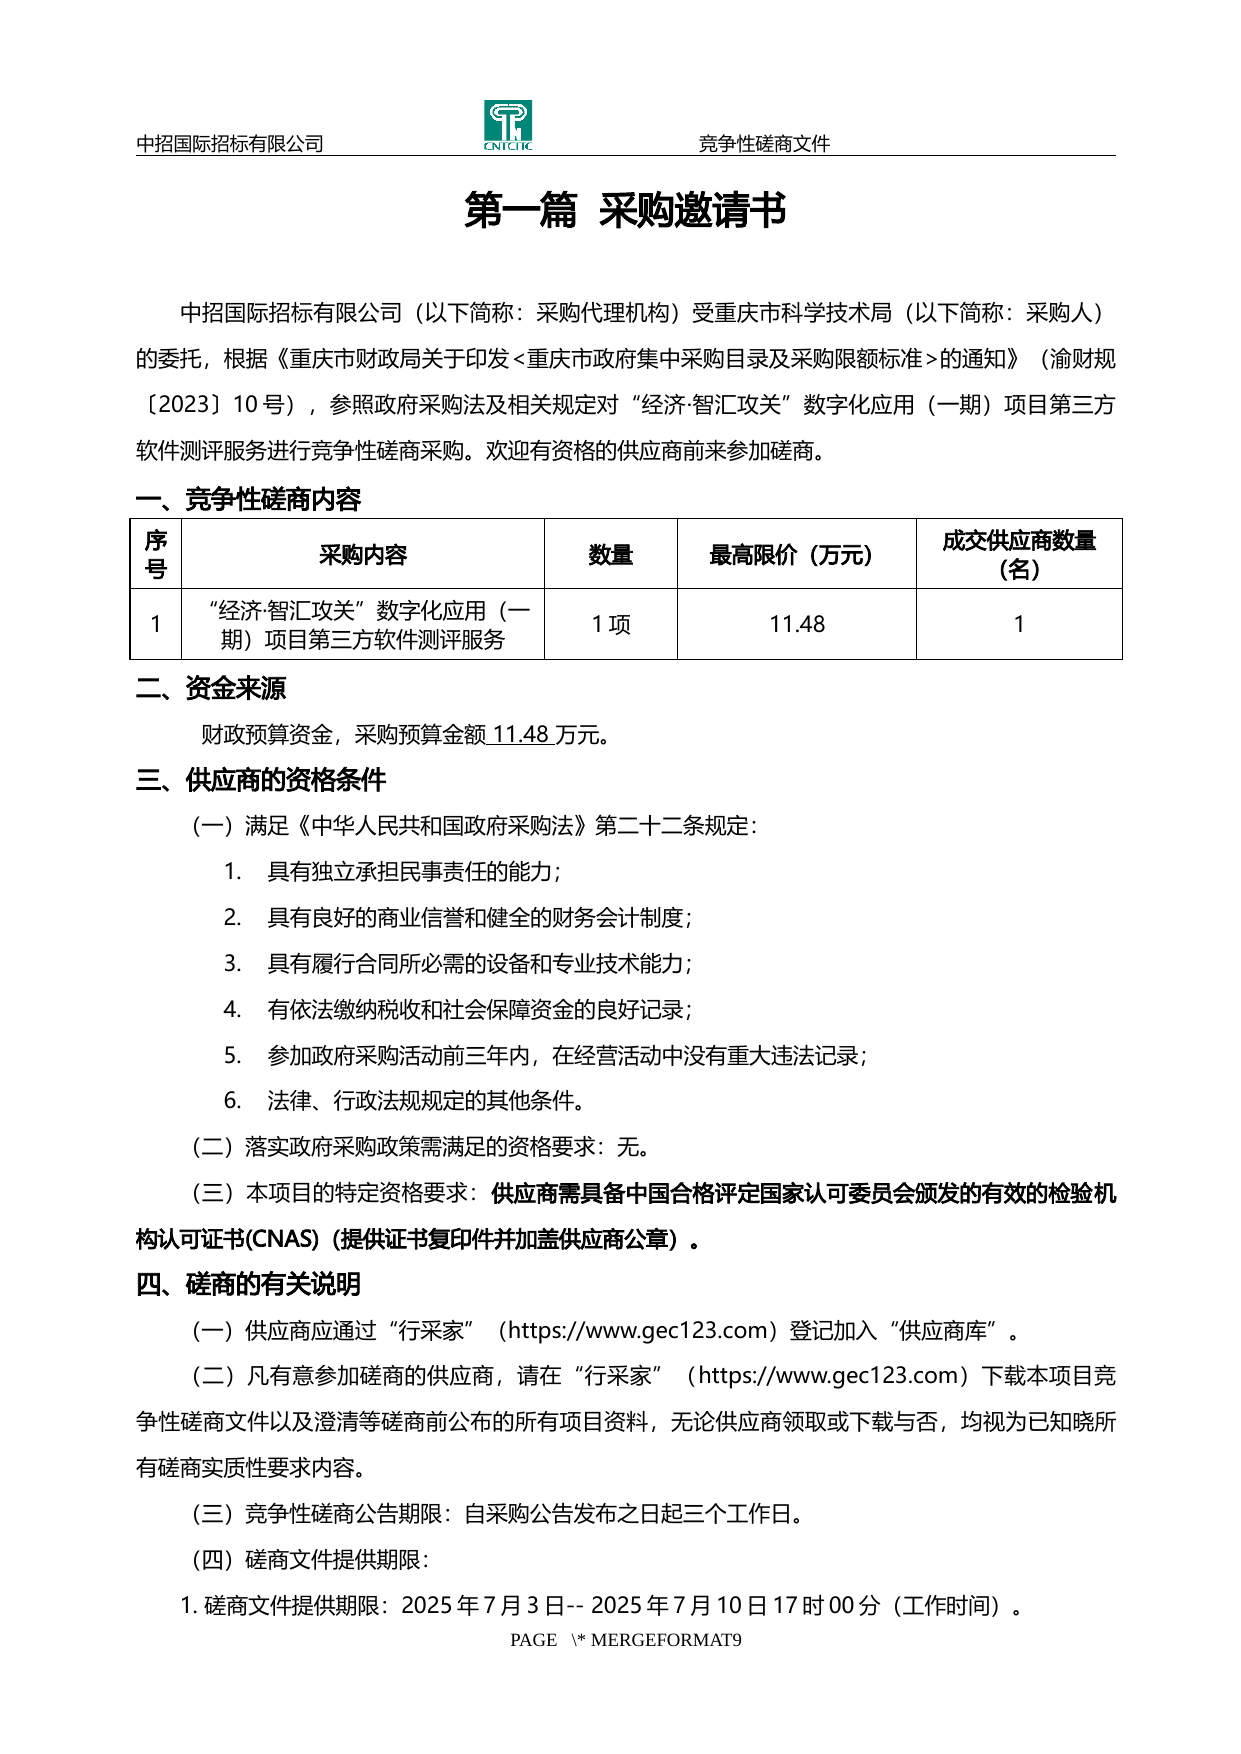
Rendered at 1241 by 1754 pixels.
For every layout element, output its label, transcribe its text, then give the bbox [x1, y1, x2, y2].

list 有依法缴纳税收和社会保障资金的良好记录； [223, 981, 1116, 1026]
subtitle 四、磋商的有关说明 [136, 1256, 1116, 1301]
table_cell 1 [131, 589, 181, 659]
subtitle 三、供应商的资格条件 [136, 751, 1116, 797]
text （三）本项目的特定资格要求：供应商需具备中国合格评定国家认可委员会颁发的有效的检验机构认可证书(CNAS)（提供证书复印件并加盖供应商公章）。 [136, 1164, 1116, 1256]
list 法律、行政法规规定的其他条件。 [223, 1072, 1116, 1118]
text （一）供应商应通过“行采家”（https://www.gec123.com）登记加入“供应商库”。 [136, 1301, 1116, 1347]
text （二）落实政府采购政策需满足的资格要求：无。 [136, 1118, 1116, 1164]
table_cell 1 [917, 589, 1122, 659]
text 中招国际招标有限公司（以下简称：采购代理机构）受重庆市科学技术局（以下简称：采购人）的委托，根据《重庆市财政局关于印发<重庆市政府集中采购目录及采购限额标准>的通知》（渝财规〔2023〕10号），参照政府采购法及相关规定对“经济·智汇攻关”数字化应用（一期）项目第三方软件测评服务进行竞争性磋商采购。欢迎有资格的供应商前来参加磋商。 [136, 284, 1116, 467]
table_cell 1项 [545, 589, 677, 659]
table_header 数量 [545, 519, 677, 588]
subtitle 第一篇 采购邀请书 [136, 183, 1116, 232]
table_cell 11.48 [678, 589, 916, 659]
subtitle 二、资金来源 [136, 660, 1116, 706]
text （一）满足《中华人民共和国政府采购法》第二十二条规定： [136, 797, 1116, 843]
subtitle 竞争性磋商内容 [136, 467, 1116, 517]
table_header 最高限价（万元） [678, 519, 916, 588]
text 1. 磋商文件提供期限：2025年7月3日-- 2025年7月10日17时00分（工作时间）。 [136, 1576, 1116, 1622]
table_header 序号 [131, 519, 181, 588]
list 具有独立承担民事责任的能力； [223, 843, 1116, 889]
picture [484, 100, 533, 150]
text 财政预算资金，采购预算金额 11.48 万元。 [136, 706, 1116, 751]
text （二）凡有意参加磋商的供应商，请在“行采家”（https://www.gec123.com）下载本项目竞争性磋商文件以及澄清等磋商前公布的所有项目资料，无论供应商领取或下载与否，均视为已知晓所有磋商实质性要求内容。 [136, 1347, 1116, 1485]
text （三）竞争性磋商公告期限：自采购公告发布之日起三个工作日。 [136, 1485, 1116, 1531]
table_header 采购内容 [182, 519, 544, 588]
table_header 成交供应商数量（名） [917, 519, 1122, 588]
text （四）磋商文件提供期限： [136, 1531, 1116, 1576]
list 参加政府采购活动前三年内，在经营活动中没有重大违法记录； [223, 1026, 1116, 1072]
list 具有履行合同所必需的设备和专业技术能力； [223, 935, 1116, 981]
list 具有良好的商业信誉和健全的财务会计制度； [223, 889, 1116, 935]
table_cell “经济·智汇攻关”数字化应用（一期）项目第三方软件测评服务 [182, 589, 544, 659]
